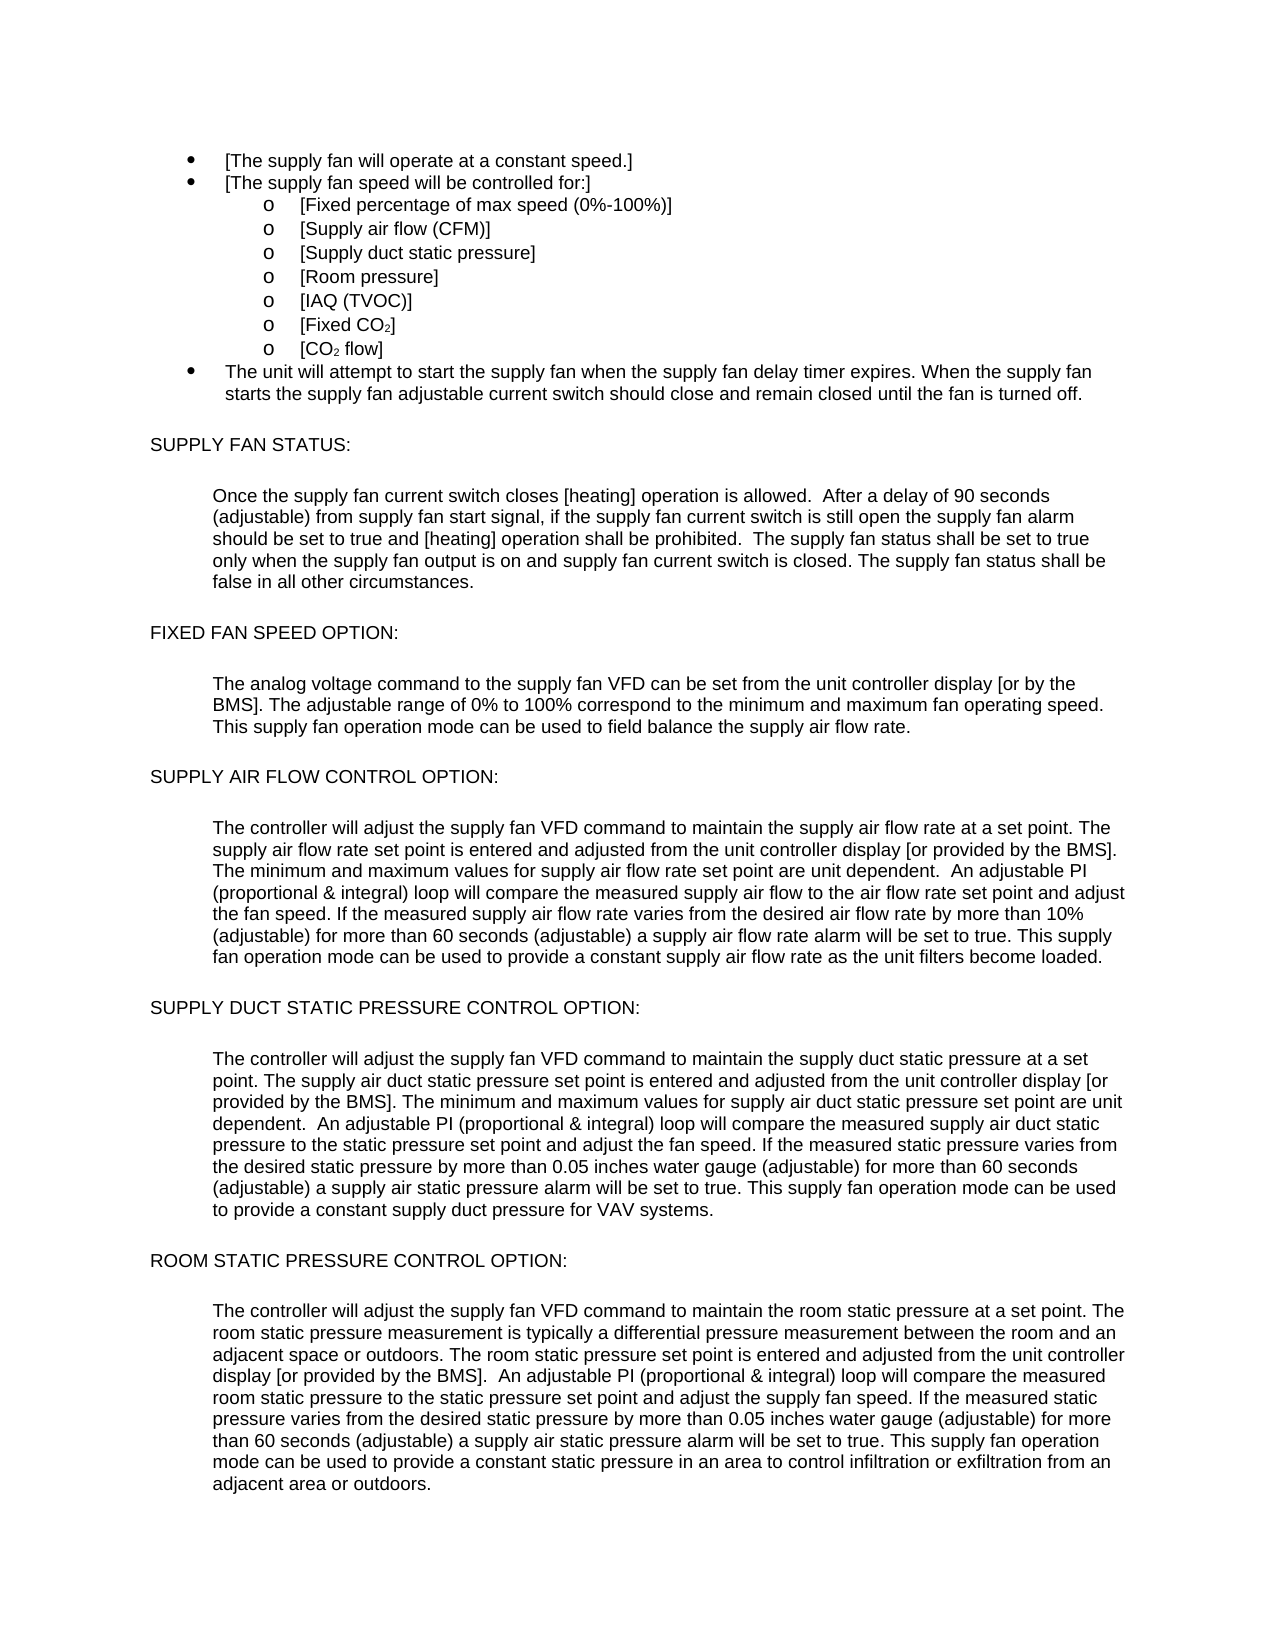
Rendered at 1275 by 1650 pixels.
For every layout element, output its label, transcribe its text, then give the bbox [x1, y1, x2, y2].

list [The supply fan speed will be controlled for:] [187, 172, 1125, 194]
text The controller will adjust the supply fan VFD command to maintain the room static pressure at a set point. The room static pressure measurement is typically a differential pressure measurement between the room and an adjacent space or outdoors. The room static pressure set point is entered and adjusted from the unit controller display [or provided by the BMS]. An adjustable PI (proportional & integral) loop will compare the measured room static pressure to the static pressure set point and adjust the supply fan speed. If the measured static pressure varies from the desired static pressure by more than 0.05 inches water gauge (adjustable) for more than 60 seconds (adjustable) a supply air static pressure alarm will be set to true. This supply fan operation mode can be used to provide a constant static pressure in an area to control infiltration or exfiltration from an adjacent area or outdoors. [212, 1300, 1125, 1494]
list [The supply fan will operate at a constant speed.] [187, 150, 1125, 172]
text FIXED FAN SPEED OPTION: [150, 622, 1125, 643]
list The unit will attempt to start the supply fan when the supply fan delay timer expires. When the supply fan starts the supply fan adjustable current switch should close and remain closed until the fan is turned off. [187, 361, 1125, 405]
text SUPPLY FAN STATUS: [150, 434, 1125, 456]
list [Fixed CO2] [262, 313, 1125, 337]
text Once the supply fan current switch closes [heating] operation is allowed. After a delay of 90 seconds (adjustable) from supply fan start signal, if the supply fan current switch is still open the supply fan alarm should be set to true and [heating] operation shall be prohibited. The supply fan status shall be set to true only when the supply fan output is on and supply fan current switch is closed. The supply fan status shall be false in all other circumstances. [212, 485, 1125, 592]
list [Room pressure] [262, 266, 1125, 289]
list [Fixed percentage of max speed (0%-100%)] [262, 194, 1125, 218]
list [Supply duct static pressure] [262, 242, 1125, 266]
text SUPPLY DUCT STATIC PRESSURE CONTROL OPTION: [150, 997, 1125, 1019]
text The analog voltage command to the supply fan VFD can be set from the unit controller display [or by the BMS]. The adjustable range of 0% to 100% correspond to the minimum and maximum fan operating speed. This supply fan operation mode can be used to field balance the supply air flow rate. [212, 672, 1125, 737]
list [IAQ (TVOC)] [262, 289, 1125, 313]
text The controller will adjust the supply fan VFD command to maintain the supply duct static pressure at a set point. The supply air duct static pressure set point is entered and adjusted from the unit controller display [or provided by the BMS]. The minimum and maximum values for supply air duct static pressure set point are unit dependent. An adjustable PI (proportional & integral) loop will compare the measured supply air duct static pressure to the static pressure set point and adjust the fan speed. If the measured static pressure varies from the desired static pressure by more than 0.05 inches water gauge (adjustable) for more than 60 seconds (adjustable) a supply air static pressure alarm will be set to true. This supply fan operation mode can be used to provide a constant supply duct pressure for VAV systems. [212, 1048, 1125, 1220]
text SUPPLY AIR FLOW CONTROL OPTION: [150, 766, 1125, 788]
text The controller will adjust the supply fan VFD command to maintain the supply air flow rate at a set point. The supply air flow rate set point is entered and adjusted from the unit controller display [or provided by the BMS]. The minimum and maximum values for supply air flow rate set point are unit dependent. An adjustable PI (proportional & integral) loop will compare the measured supply air flow to the air flow rate set point and adjust the fan speed. If the measured supply air flow rate varies from the desired air flow rate by more than 10% (adjustable) for more than 60 seconds (adjustable) a supply air flow rate alarm will be set to true. This supply fan operation mode can be used to provide a constant supply air flow rate as the unit filters become loaded. [212, 817, 1125, 968]
list [Supply air flow (CFM)] [262, 218, 1125, 242]
text ROOM STATIC PRESSURE CONTROL OPTION: [150, 1249, 1125, 1271]
list [CO2 flow] [262, 337, 1125, 361]
